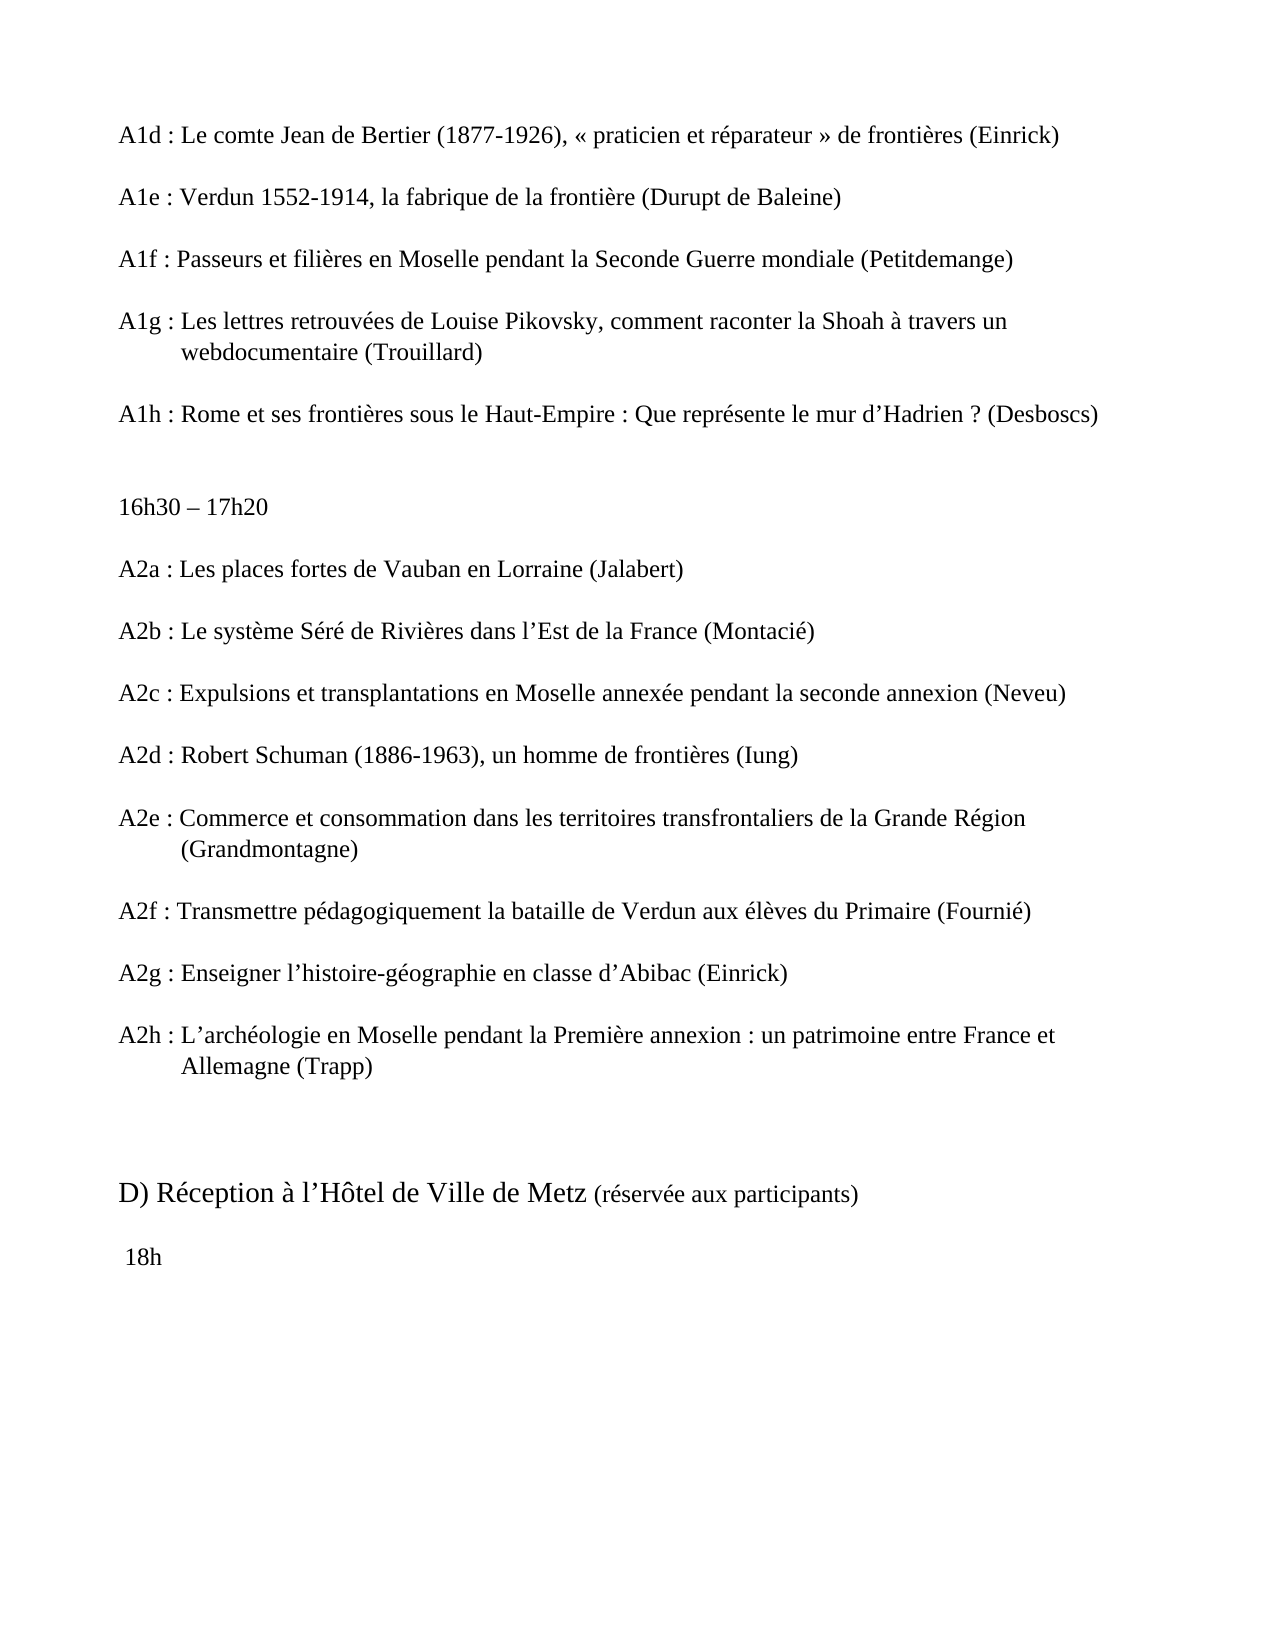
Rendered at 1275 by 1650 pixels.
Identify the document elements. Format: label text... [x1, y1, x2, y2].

text A2h : L’archéologie en Moselle pendant la Première annexion : un patrimoine entre France et [118, 1020, 1157, 1049]
text A2d : Robert Schuman (1886-1963), un homme de frontières (Iung) [118, 741, 1157, 769]
text A1f : Passeurs et filières en Moselle pendant la Seconde Guerre mondiale (Petitdemange) [118, 244, 1157, 273]
text 16h30 – 17h20 [118, 492, 1157, 521]
text A1g : Les lettres retrouvées de Louise Pikovsky, comment raconter la Shoah à travers un [118, 306, 1157, 335]
text webdocumentaire (Trouillard) [118, 337, 1157, 366]
text A2e : Commerce et consommation dans les territoires transfrontaliers de la Grande Région [118, 803, 1157, 831]
text D) Réception à l’Hôtel de Ville de Metz (réservée aux participants) [118, 1175, 1157, 1209]
text A2g : Enseigner l’histoire-géographie en classe d’Abibac (Einrick) [118, 958, 1157, 987]
text A2a : Les places fortes de Vauban en Lorraine (Jalabert) [118, 554, 1157, 583]
text A2f : Transmettre pédagogiquement la bataille de Verdun aux élèves du Primaire (Fournié) [118, 896, 1157, 924]
text A2c : Expulsions et transplantations en Moselle annexée pendant la seconde annexion (Neveu) [118, 678, 1157, 707]
text A1e : Verdun 1552-1914, la fabrique de la frontière (Durupt de Baleine) [118, 182, 1157, 211]
text A1h : Rome et ses frontières sous le Haut-Empire : Que représente le mur d’Hadrien ? (Desboscs) [118, 399, 1157, 428]
text (Grandmontagne) [118, 834, 1157, 862]
text A1d : Le comte Jean de Bertier (1877-1926), « praticien et réparateur » de frontières (Einrick) [118, 120, 1157, 148]
text 18h [118, 1242, 1157, 1271]
text A2b : Le système Séré de Rivières dans l’Est de la France (Montacié) [118, 616, 1157, 645]
text Allemagne (Trapp) [118, 1051, 1157, 1080]
